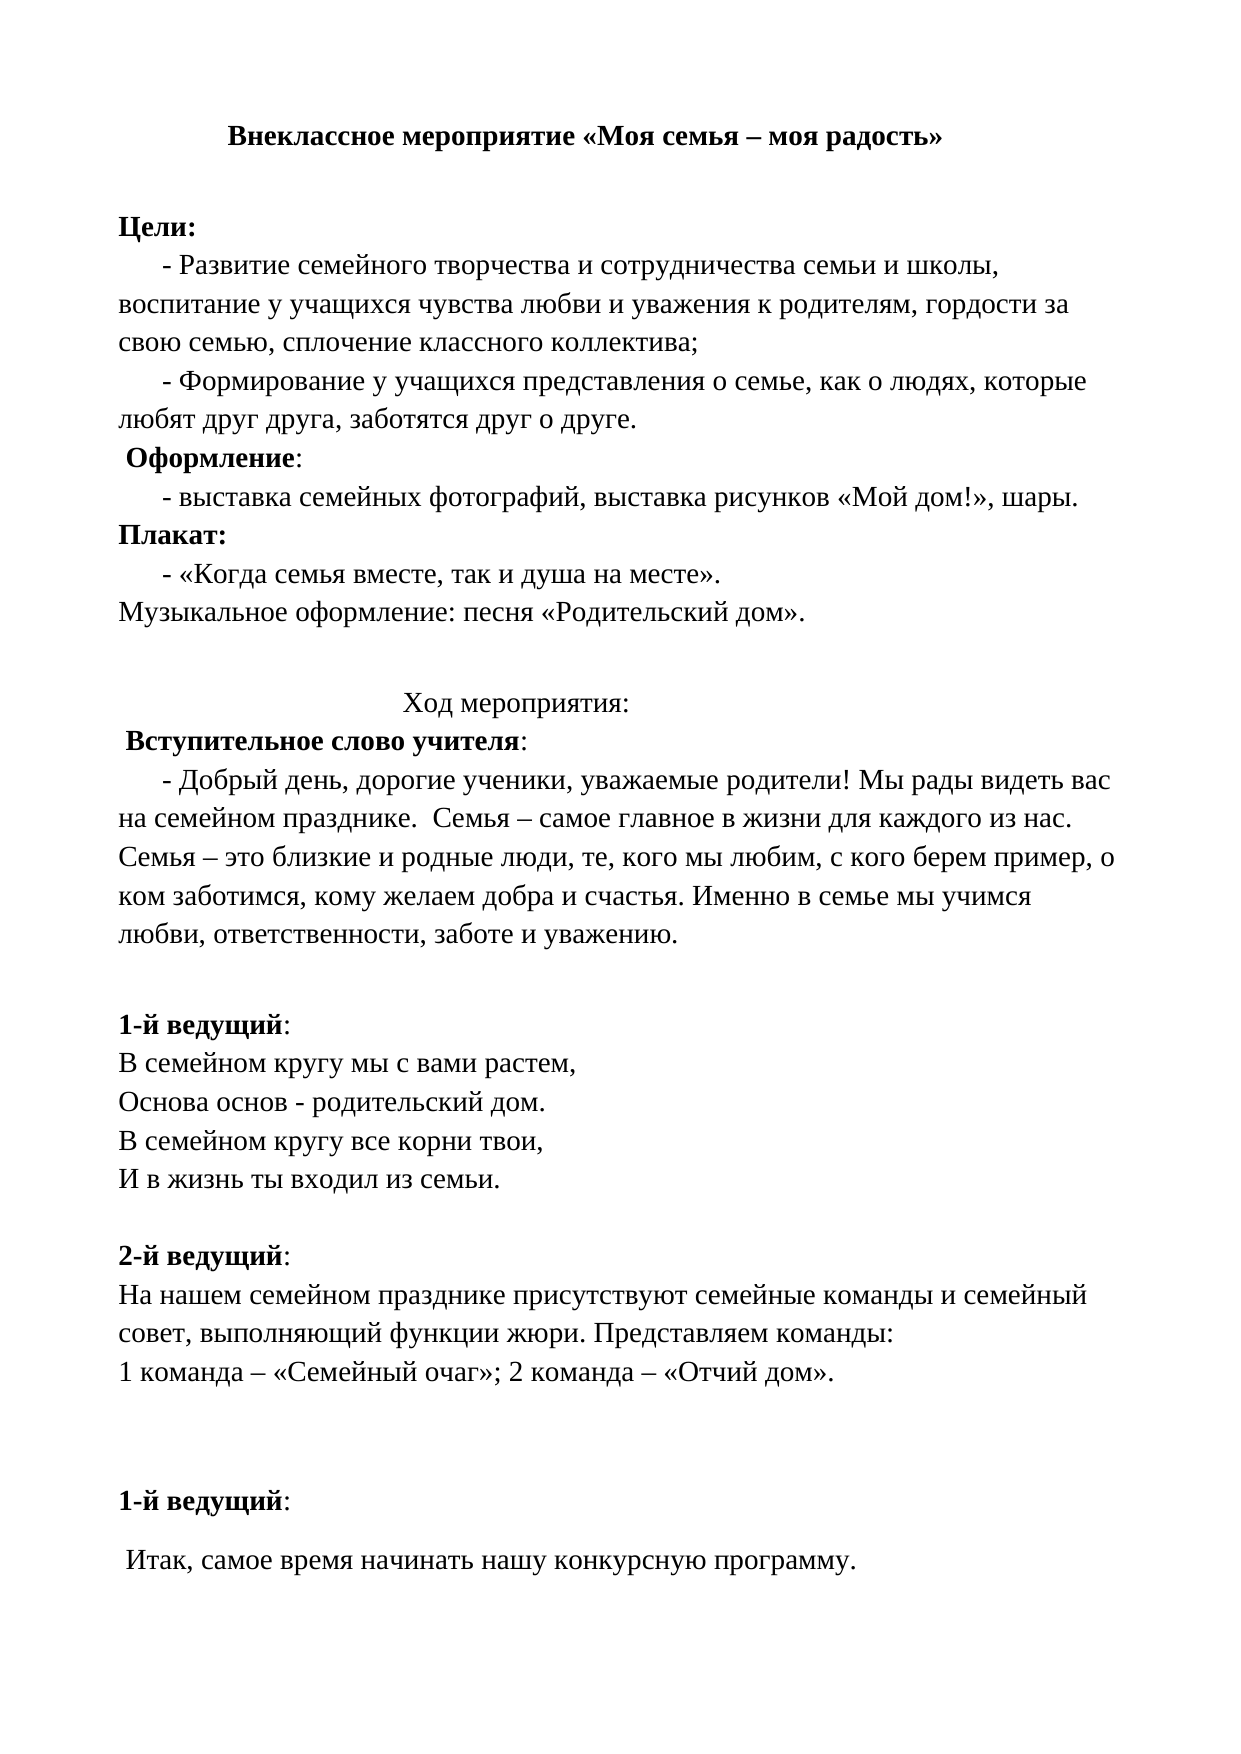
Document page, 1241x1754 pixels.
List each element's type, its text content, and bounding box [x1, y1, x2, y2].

text Цели: - Развитие семейного творчества и сотрудничества семьи и школы, воспитание у учащихся чувства любви и уважения к родителям, гордости за свою семью, сплочение классного коллектива; - Формирование у учащихся представления о семье, как о людях, которые любят друг друга, заботятся друг о друге. Оформление: - выставка семейных фотографий, выставка рисунков «Мой дом!», шары. Плакат: - «Когда семья вместе, так и душа на месте». Музыкальное оформление: песня «Родительский дом». [118, 209, 1122, 660]
text 1-й ведущий: В семейном кругу мы с вами растем, Основа основ - родительский дом. В семейном кругу все корни твои, И в жизнь ты входил из семьи. 2-й ведущий: На нашем семейном празднике присутствуют семейные команды и семейный совет, выполняющий функции жюри. Представляем команды: 1 команда – «Семейный очаг»; 2 команда – «Отчий дом». [118, 1007, 1122, 1419]
text Итак, самое время начинать нашу конкурсную программу. [118, 1542, 1122, 1576]
text Внеклассное мероприятие «Моя семья – моя радость» [118, 118, 1122, 184]
text Ход мероприятия: Вступительное слово учителя: - Добрый день, дорогие ученики, уважаемые родители! Мы рады видеть вас на семейном празднике. Семья – самое главное в жизни для каждого из нас. Семья – это близкие и родные люди, те, кого мы любим, с кого берем пример, о ком заботимся, кому желаем добра и счастья. Именно в семье мы учимся любви, ответственности, заботе и уважению. [118, 685, 1122, 982]
text 1-й ведущий: [118, 1444, 1122, 1517]
